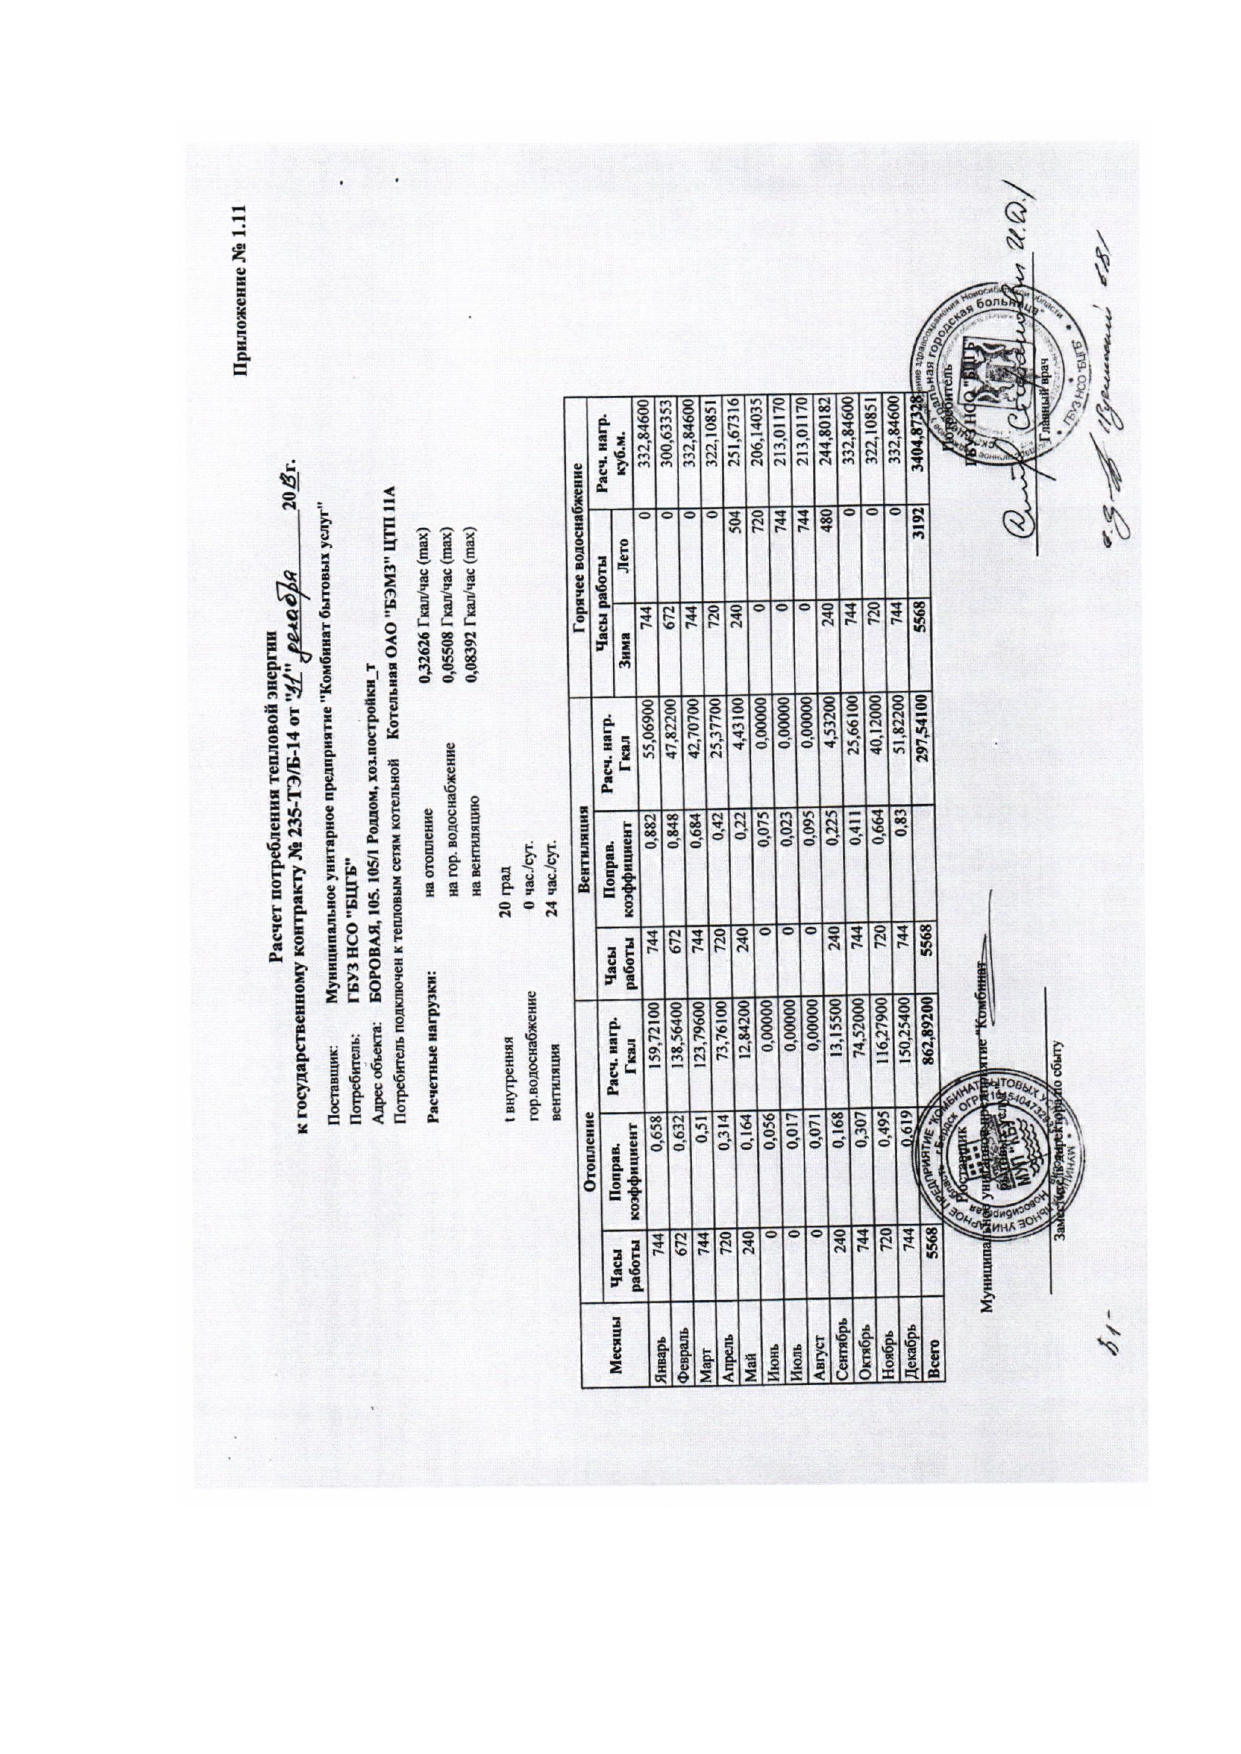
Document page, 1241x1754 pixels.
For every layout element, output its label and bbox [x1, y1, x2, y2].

picture [177, 118, 1152, 1507]
